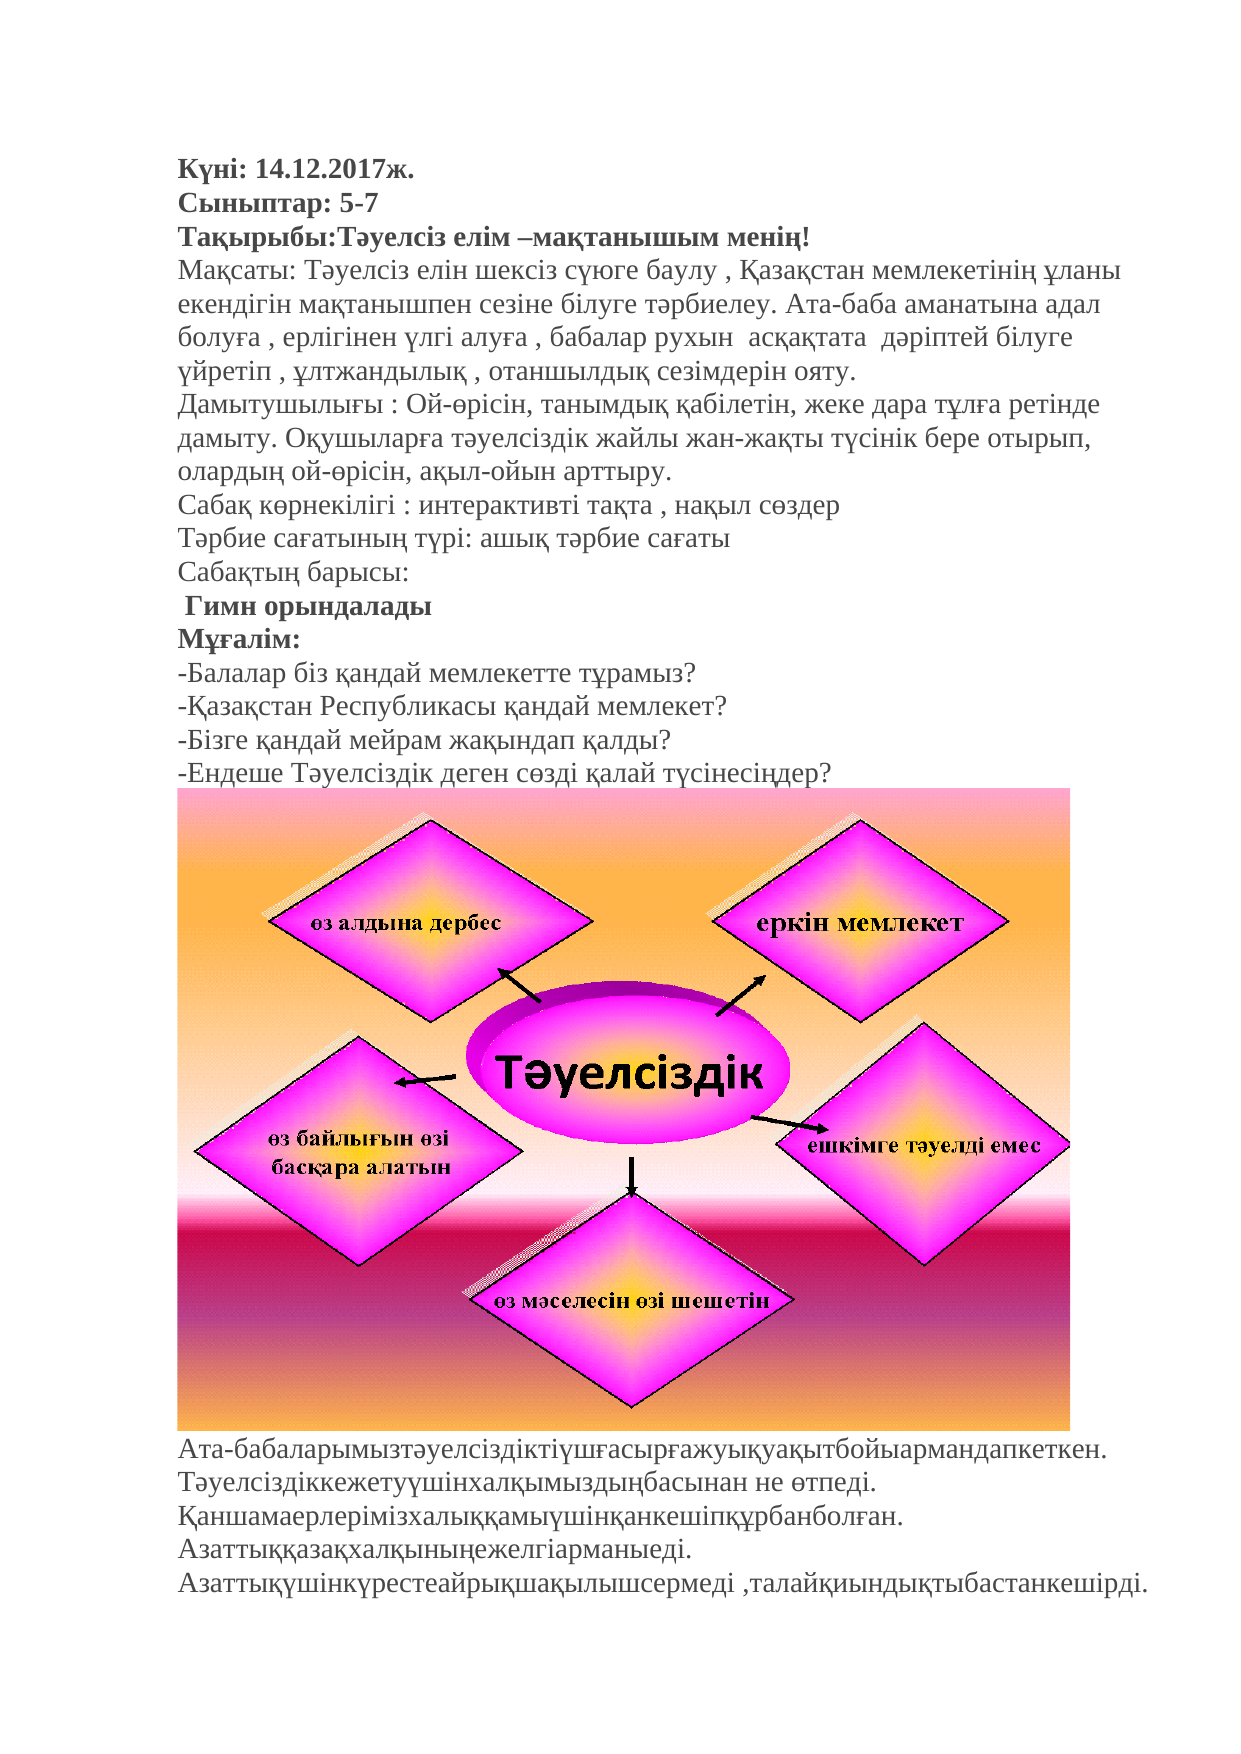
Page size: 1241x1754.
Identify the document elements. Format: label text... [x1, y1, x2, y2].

text -Ендеше Тәуелсіздік деген сөзді қалай түсінесіңдер? [177, 755, 1152, 789]
text Сабақтың барысы: [177, 554, 1152, 588]
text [177, 1431, 1152, 1598]
text Сабақ көрнекілігі : интерактивті тақта , нақыл сөздер [177, 487, 1152, 521]
text Мақсаты: Тәуелсіз елін шексіз сүюге баулу , Қазақстан мемлекетінің ұланы екендігін мақтанышпен сезіне білуге тәрбиелеу. Ата-баба аманатына адал болуға , ерлігінен үлгі алуға , бабалар рухын асқақтата дәріптей білуге үйретіп , ұлтжандылық , отаншылдық сезімдерін ояту. [177, 252, 1152, 386]
text -Бізге қандай мейрам жақындап қалды? [177, 722, 1152, 755]
text Дамытушылығы : Ой-өрісін, танымдық қабілетін, жеке дара тұлға ретінде дамыту. Оқушыларға тәуелсіздік жайлы жан-жақты түсінік бере отырып, олардың ой-өрісін, ақыл-ойын арттыру. [177, 386, 1152, 487]
picture [177, 788, 1071, 1431]
text Мұғалім: [177, 621, 1152, 655]
text -Балалар біз қандай мемлекетте тұрамыз? [177, 655, 1152, 688]
text Тақырыбы:Тәуелсіз елім –мақтанышым менің! [177, 219, 1152, 252]
text Тәрбие сағатының түрі: ашық тәрбие сағаты [177, 521, 1152, 554]
text -Қазақстан Республикасы қандай мемлекет? [177, 688, 1152, 722]
text Сыныптар: 5-7 [177, 185, 1152, 219]
text Күні: 14.12.2017ж. [177, 152, 1152, 185]
text Гимн орындалады [177, 588, 1152, 621]
